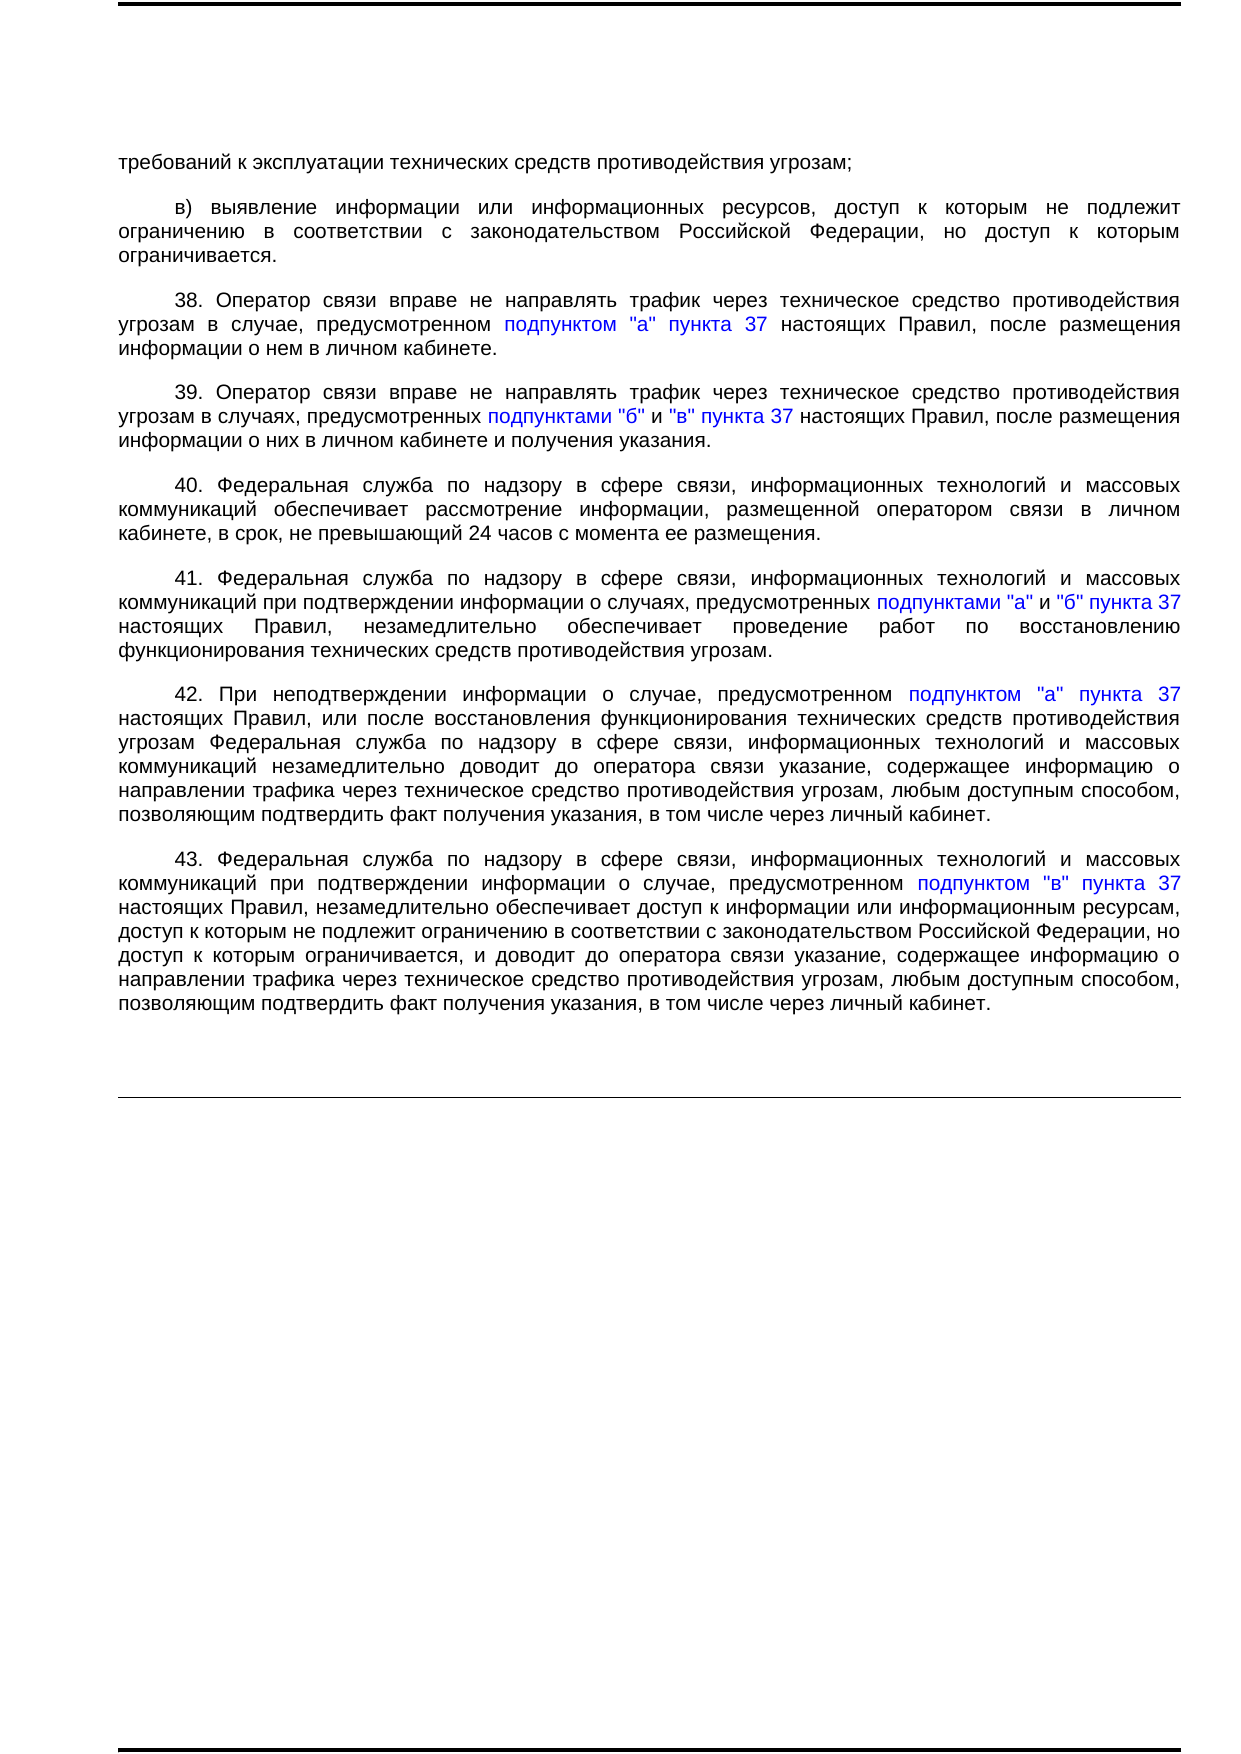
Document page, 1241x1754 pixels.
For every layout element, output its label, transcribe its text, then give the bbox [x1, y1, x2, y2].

text 38. Оператор связи вправе не направлять трафик через техническое средство противодействия угрозам в случае, предусмотренном подпунктом "а" пункта 37 настоящих Правил, после размещения информации о нем в личном кабинете. [118, 287, 1181, 359]
text 41. Федеральная служба по надзору в сфере связи, информационных технологий и массовых коммуникаций при подтверждении информации о случаях, предусмотренных подпунктами "а" и "б" пункта 37 настоящих Правил, незамедлительно обеспечивает проведение работ по восстановлению функционирования технических средств противодействия угрозам. [118, 566, 1181, 661]
text в) выявление информации или информационных ресурсов, доступ к которым не подлежит ограничению в соответствии с законодательством Российской Федерации, но доступ к которым ограничивается. [118, 195, 1181, 267]
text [118, 150, 1181, 174]
text 39. Оператор связи вправе не направлять трафик через техническое средство противодействия угрозам в случаях, предусмотренных подпунктами "б" и "в" пункта 37 настоящих Правил, после размещения информации о них в личном кабинете и получения указания. [118, 380, 1181, 452]
text 42. При неподтверждении информации о случае, предусмотренном подпунктом "а" пункта 37 настоящих Правил, или после восстановления функционирования технических средств противодействия угрозам Федеральная служба по надзору в сфере связи, информационных технологий и массовых коммуникаций незамедлительно доводит до оператора связи указание, содержащее информацию о направлении трафика через техническое средство противодействия угрозам, любым доступным способом, позволяющим подтвердить факт получения указания, в том числе через личный кабинет. [118, 682, 1181, 826]
text 40. Федеральная служба по надзору в сфере связи, информационных технологий и массовых коммуникаций обеспечивает рассмотрение информации, размещенной оператором связи в личном кабинете, в срок, не превышающий 24 часов с момента ее размещения. [118, 473, 1181, 545]
text 43. Федеральная служба по надзору в сфере связи, информационных технологий и массовых коммуникаций при подтверждении информации о случае, предусмотренном подпунктом "в" пункта 37 настоящих Правил, незамедлительно обеспечивает доступ к информации или информационным ресурсам, доступ к которым не подлежит ограничению в соответствии с законодательством Российской Федерации, но доступ к которым ограничивается, и доводит до оператора связи указание, содержащее информацию о направлении трафика через техническое средство противодействия угрозам, любым доступным способом, позволяющим подтвердить факт получения указания, в том числе через личный кабинет. [118, 847, 1181, 1014]
